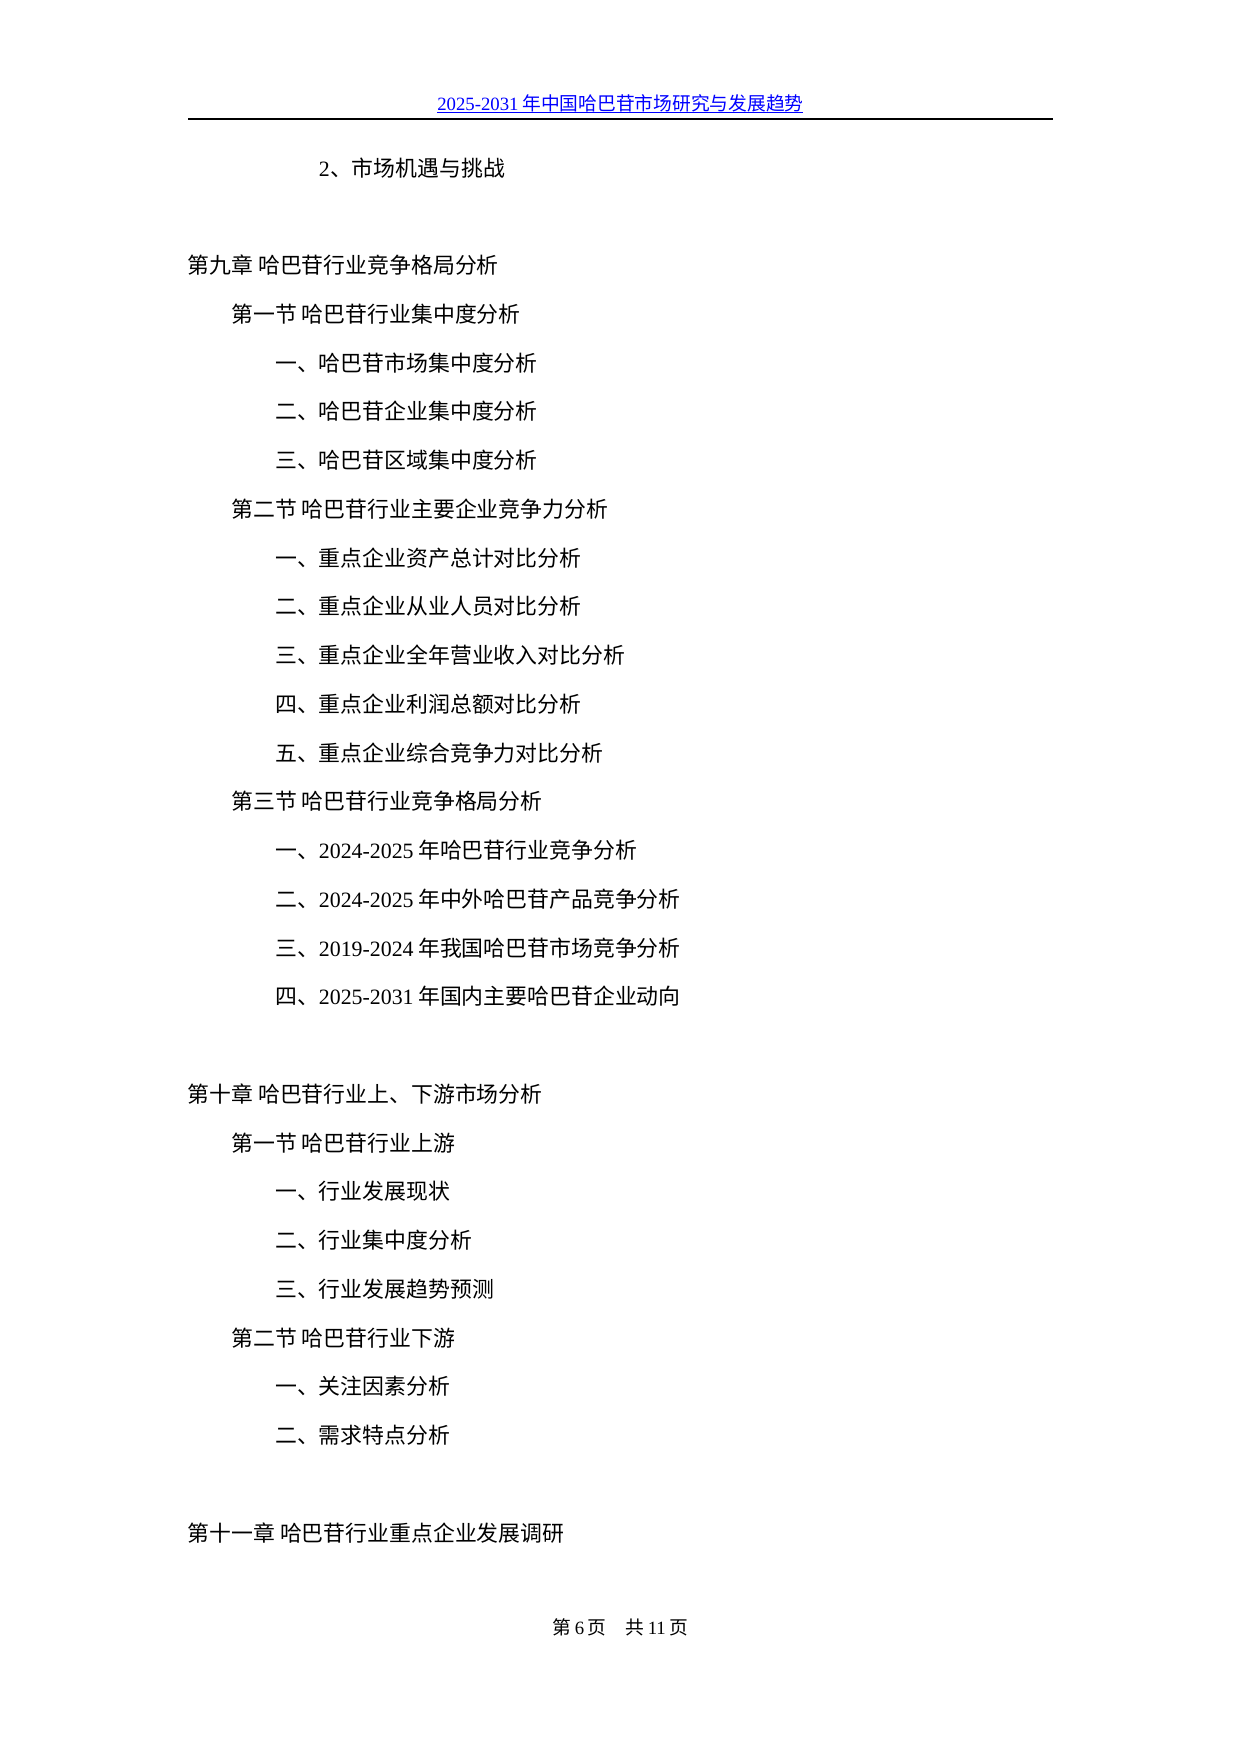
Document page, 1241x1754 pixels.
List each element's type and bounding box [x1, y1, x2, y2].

text [187, 150, 1053, 1548]
